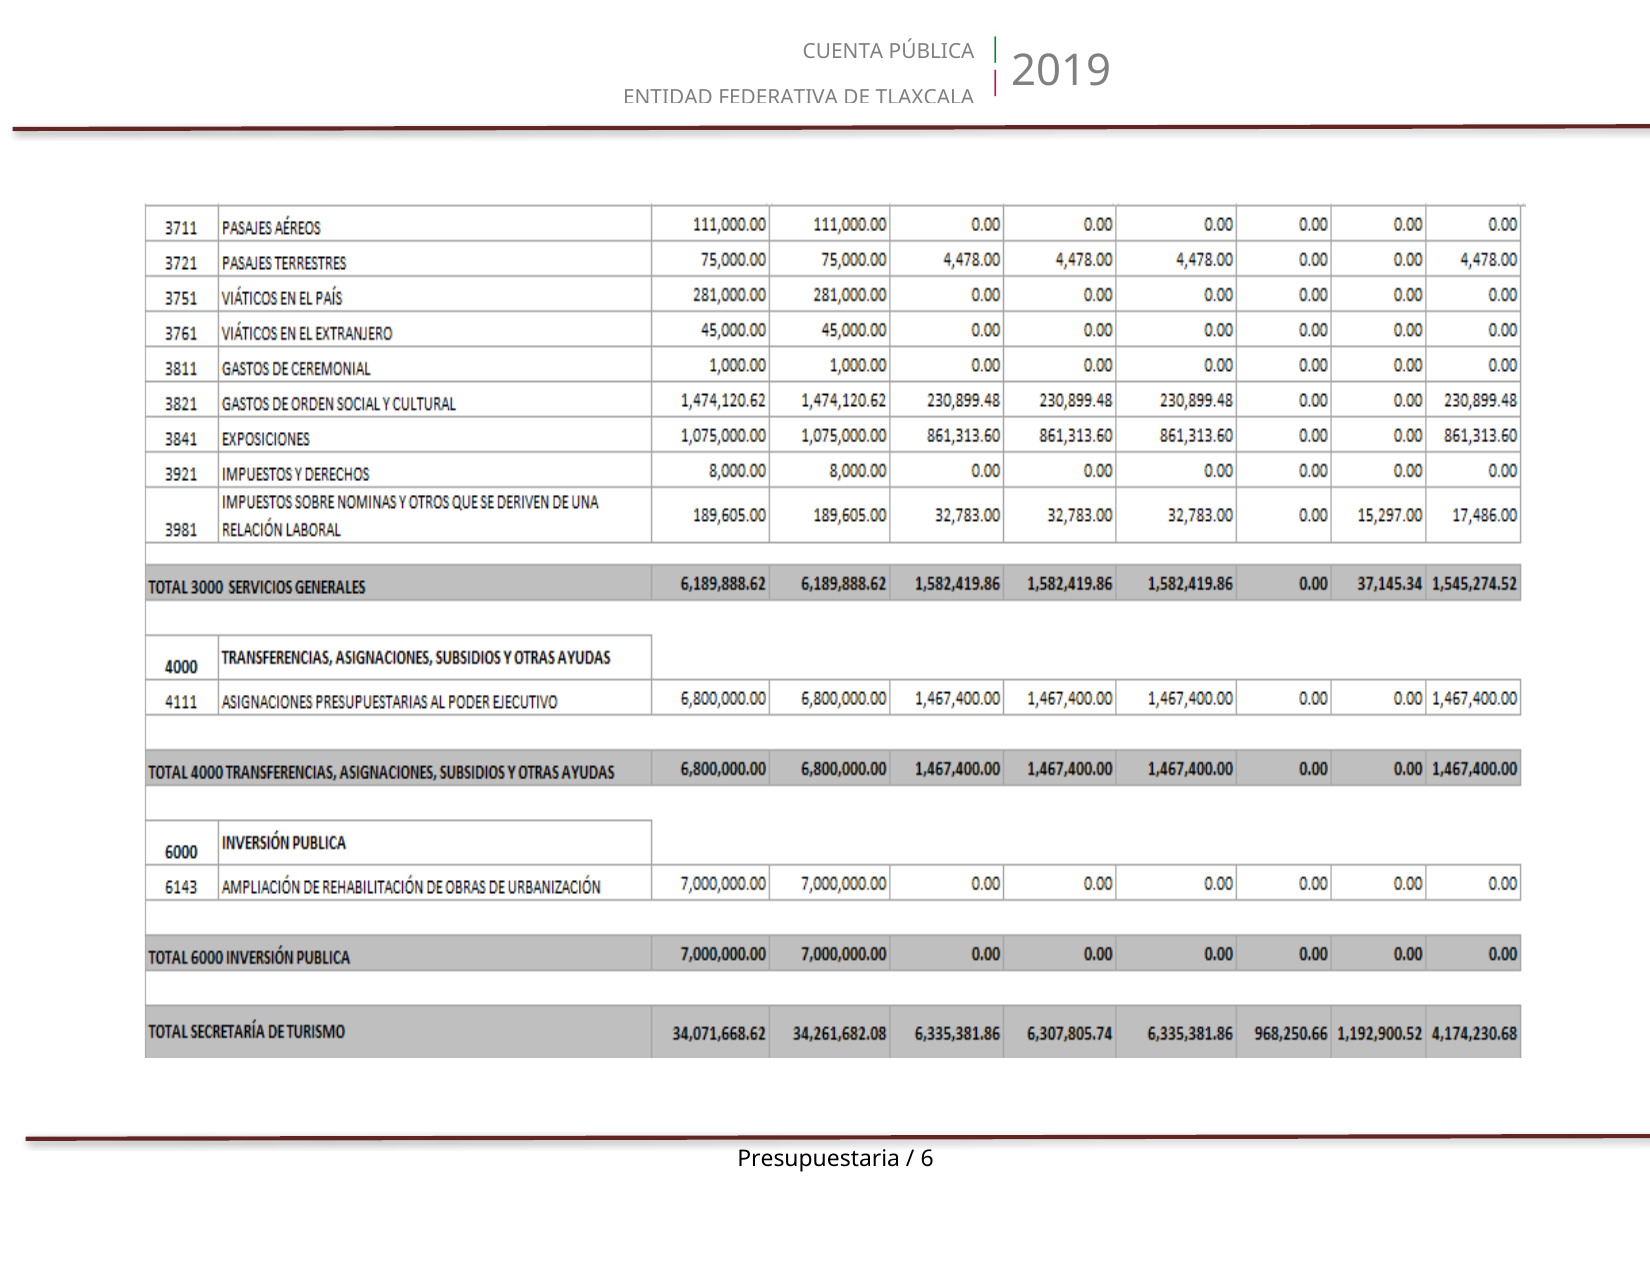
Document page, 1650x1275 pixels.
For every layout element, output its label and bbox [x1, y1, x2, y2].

picture [989, 28, 1005, 99]
picture [144, 203, 1526, 1058]
